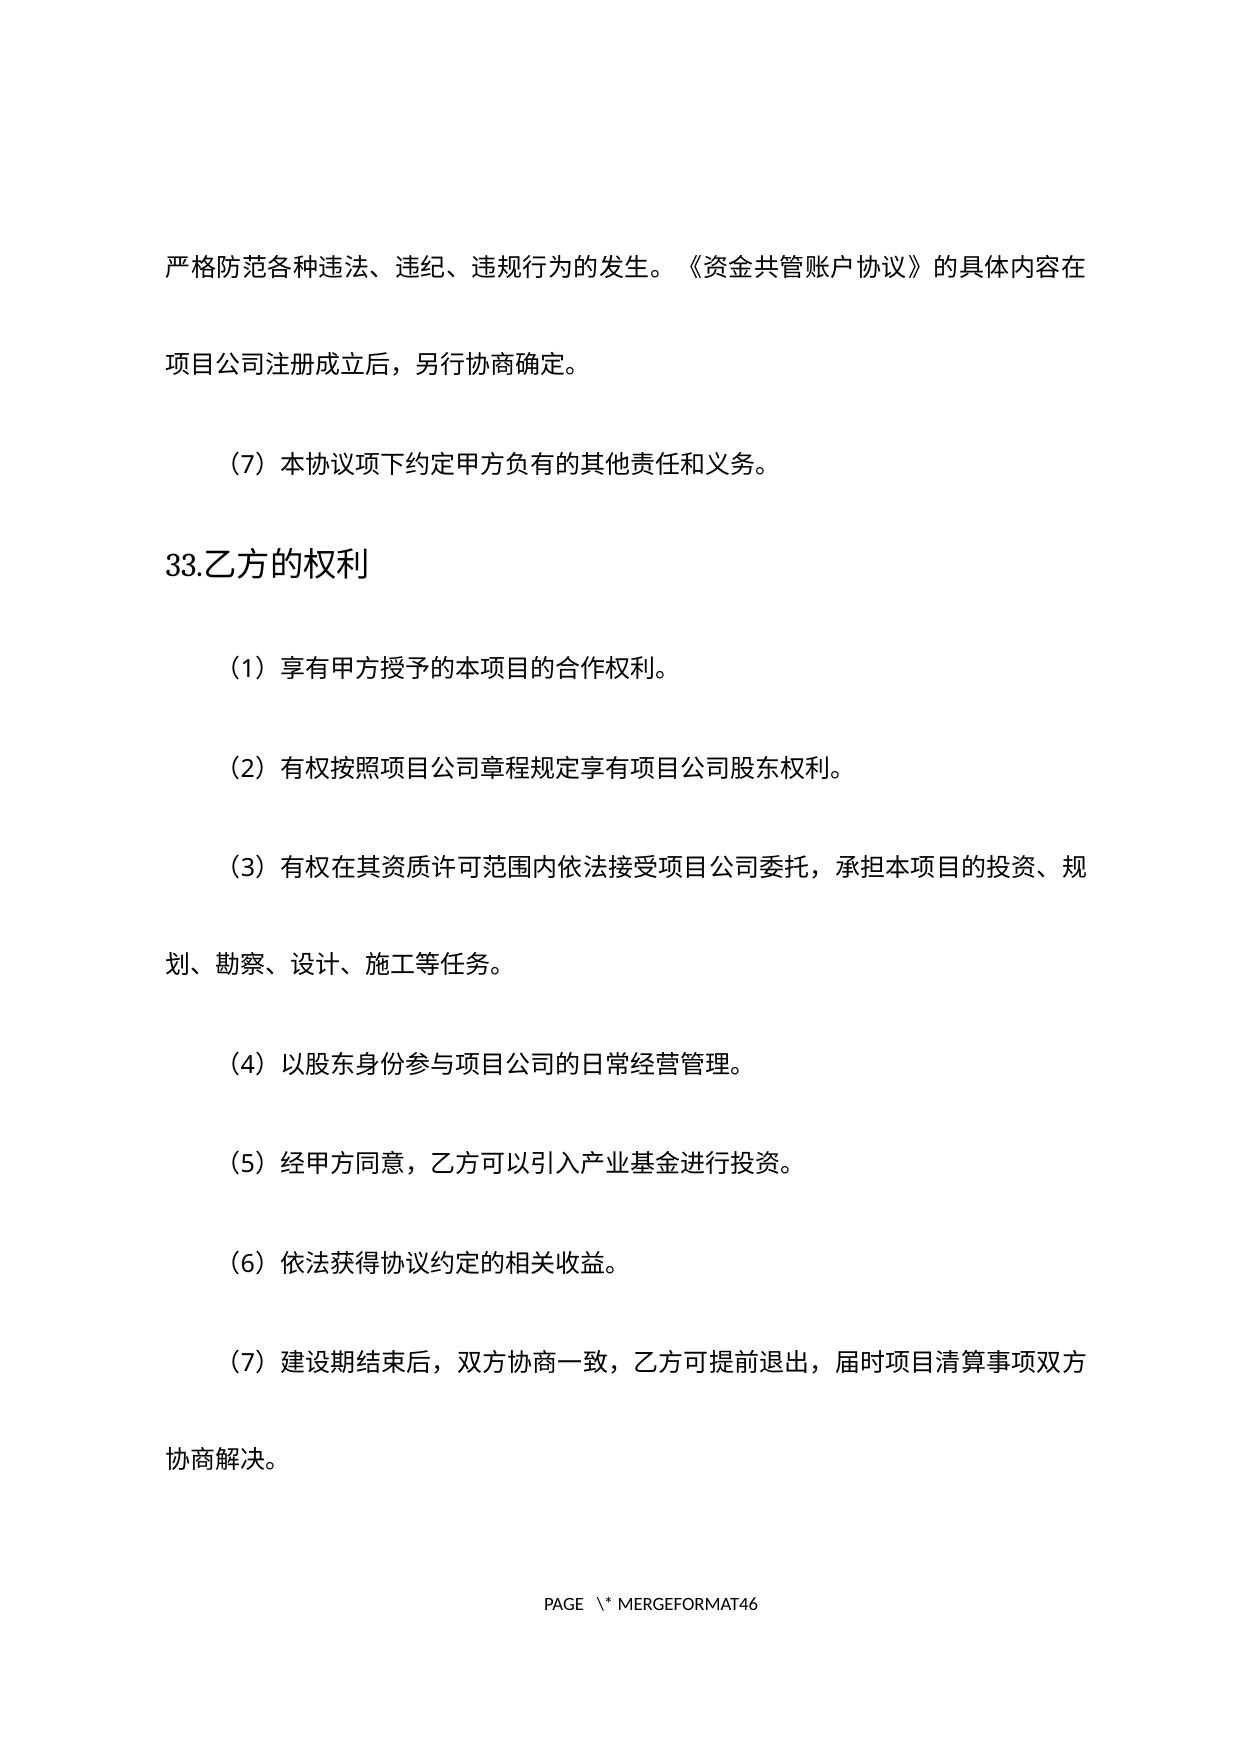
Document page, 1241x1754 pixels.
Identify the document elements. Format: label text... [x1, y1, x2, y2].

text （7）本协议项下约定甲方负有的其他责任和义务。 [165, 430, 1087, 495]
text （4）以股东身份参与项目公司的日常经营管理。 [165, 1030, 1087, 1095]
text （3）有权在其资质许可范围内依法接受项目公司委托，承担本项目的投资、规划、勘察、设计、施工等任务。 [165, 833, 1087, 996]
subtitle 33.乙方的权利 [165, 529, 1087, 594]
text （1）享有甲方授予的本项目的合作权利。 [165, 634, 1087, 699]
text （5）经甲方同意，乙方可以引入产业基金进行投资。 [165, 1129, 1087, 1194]
text （6）依法获得协议约定的相关收益。 [165, 1229, 1087, 1294]
text （2）有权按照项目公司章程规定享有项目公司股东权利。 [165, 734, 1087, 799]
text （7）建设期结束后，双方协商一致，乙方可提前退出，届时项目清算事项双方协商解决。 [165, 1328, 1087, 1491]
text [165, 233, 1087, 395]
